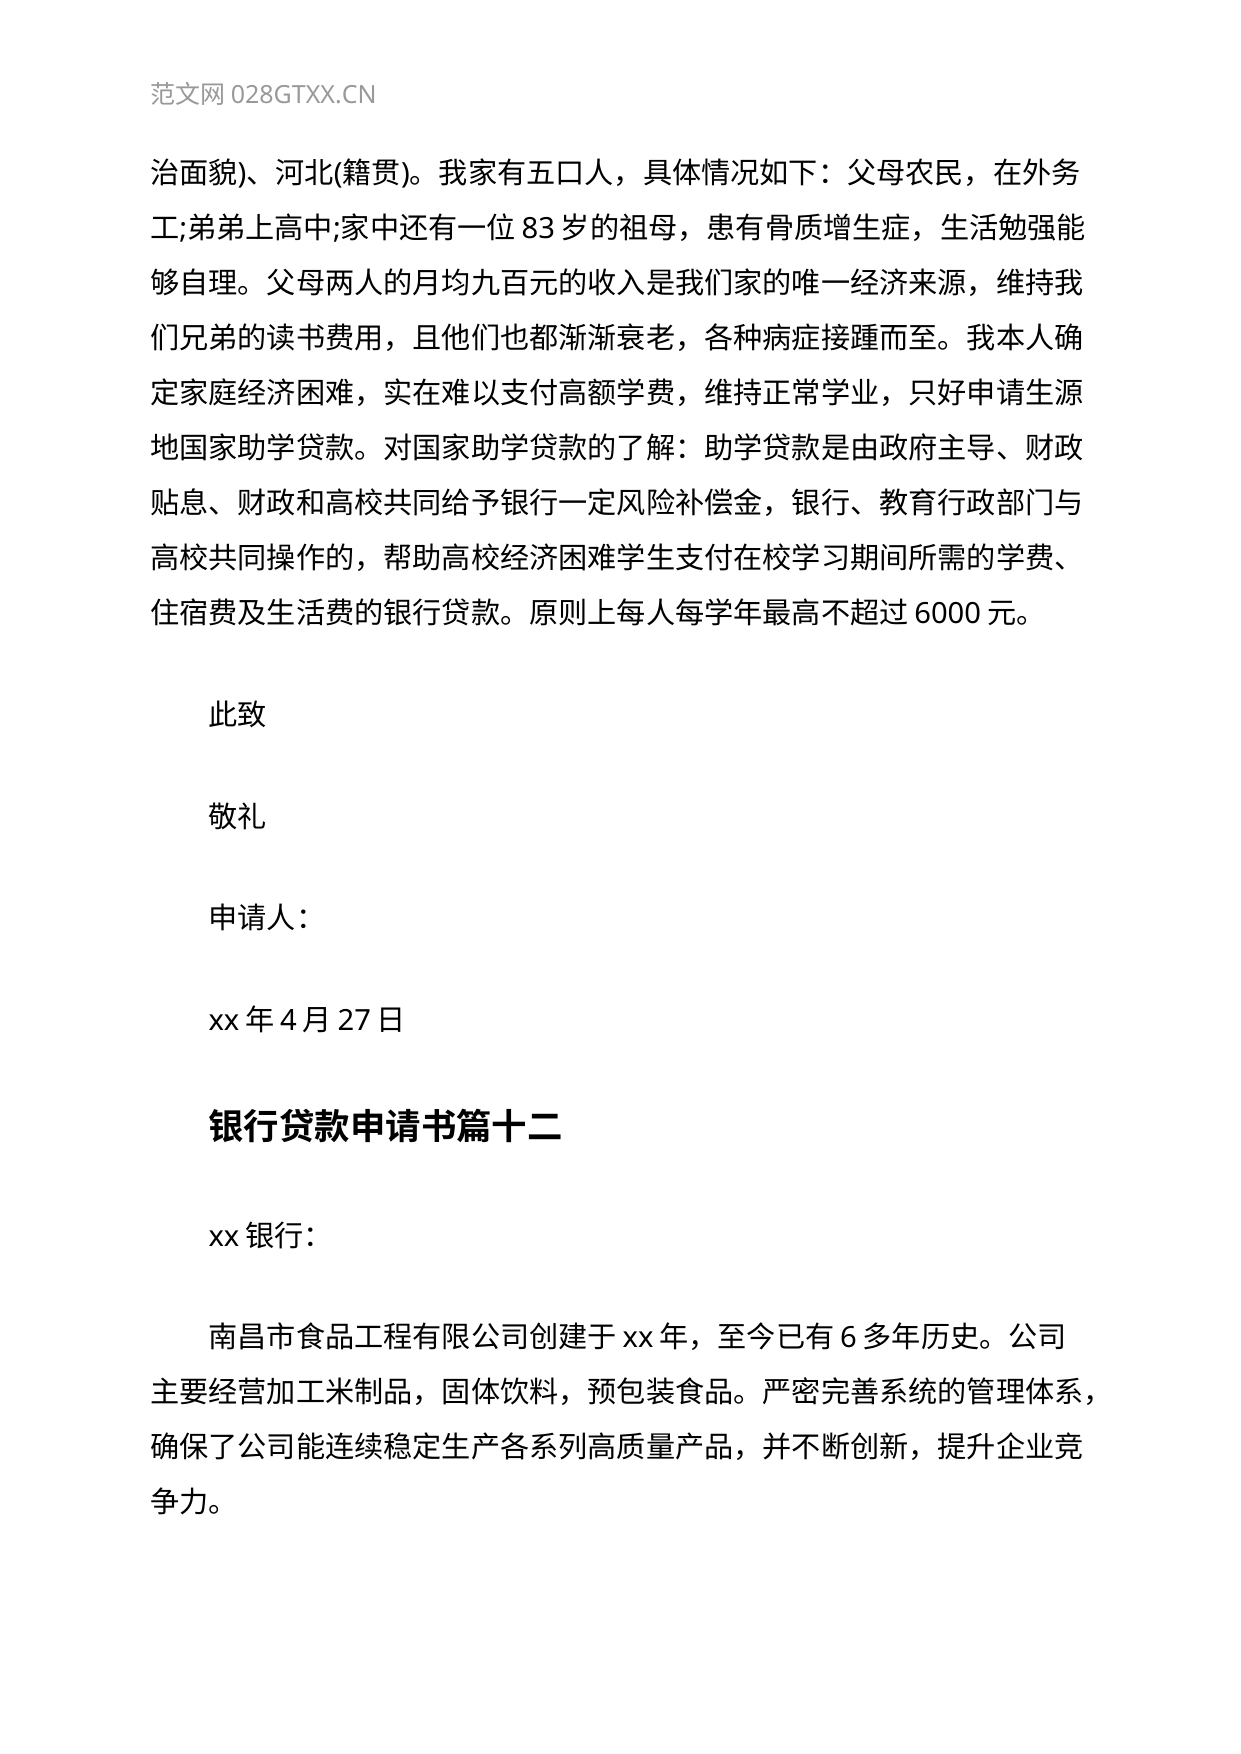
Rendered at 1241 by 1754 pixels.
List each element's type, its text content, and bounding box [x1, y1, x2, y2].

text 申请人： [150, 895, 1090, 937]
text 敬礼 [150, 793, 1090, 835]
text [150, 150, 1090, 632]
text 南昌市食品工程有限公司创建于xx年，至今已有6多年历史。公司主要经营加工米制品，固体饮料，预包装食品。严密完善系统的管理体系，确保了公司能连续稳定生产各系列高质量产品，并不断创新，提升企业竞争力。 [150, 1314, 1090, 1521]
text xx年4月27日 [150, 997, 1090, 1039]
text 此致 [150, 691, 1090, 734]
text xx银行： [150, 1212, 1090, 1254]
text 银行贷款申请书篇十二 [150, 1099, 1090, 1150]
